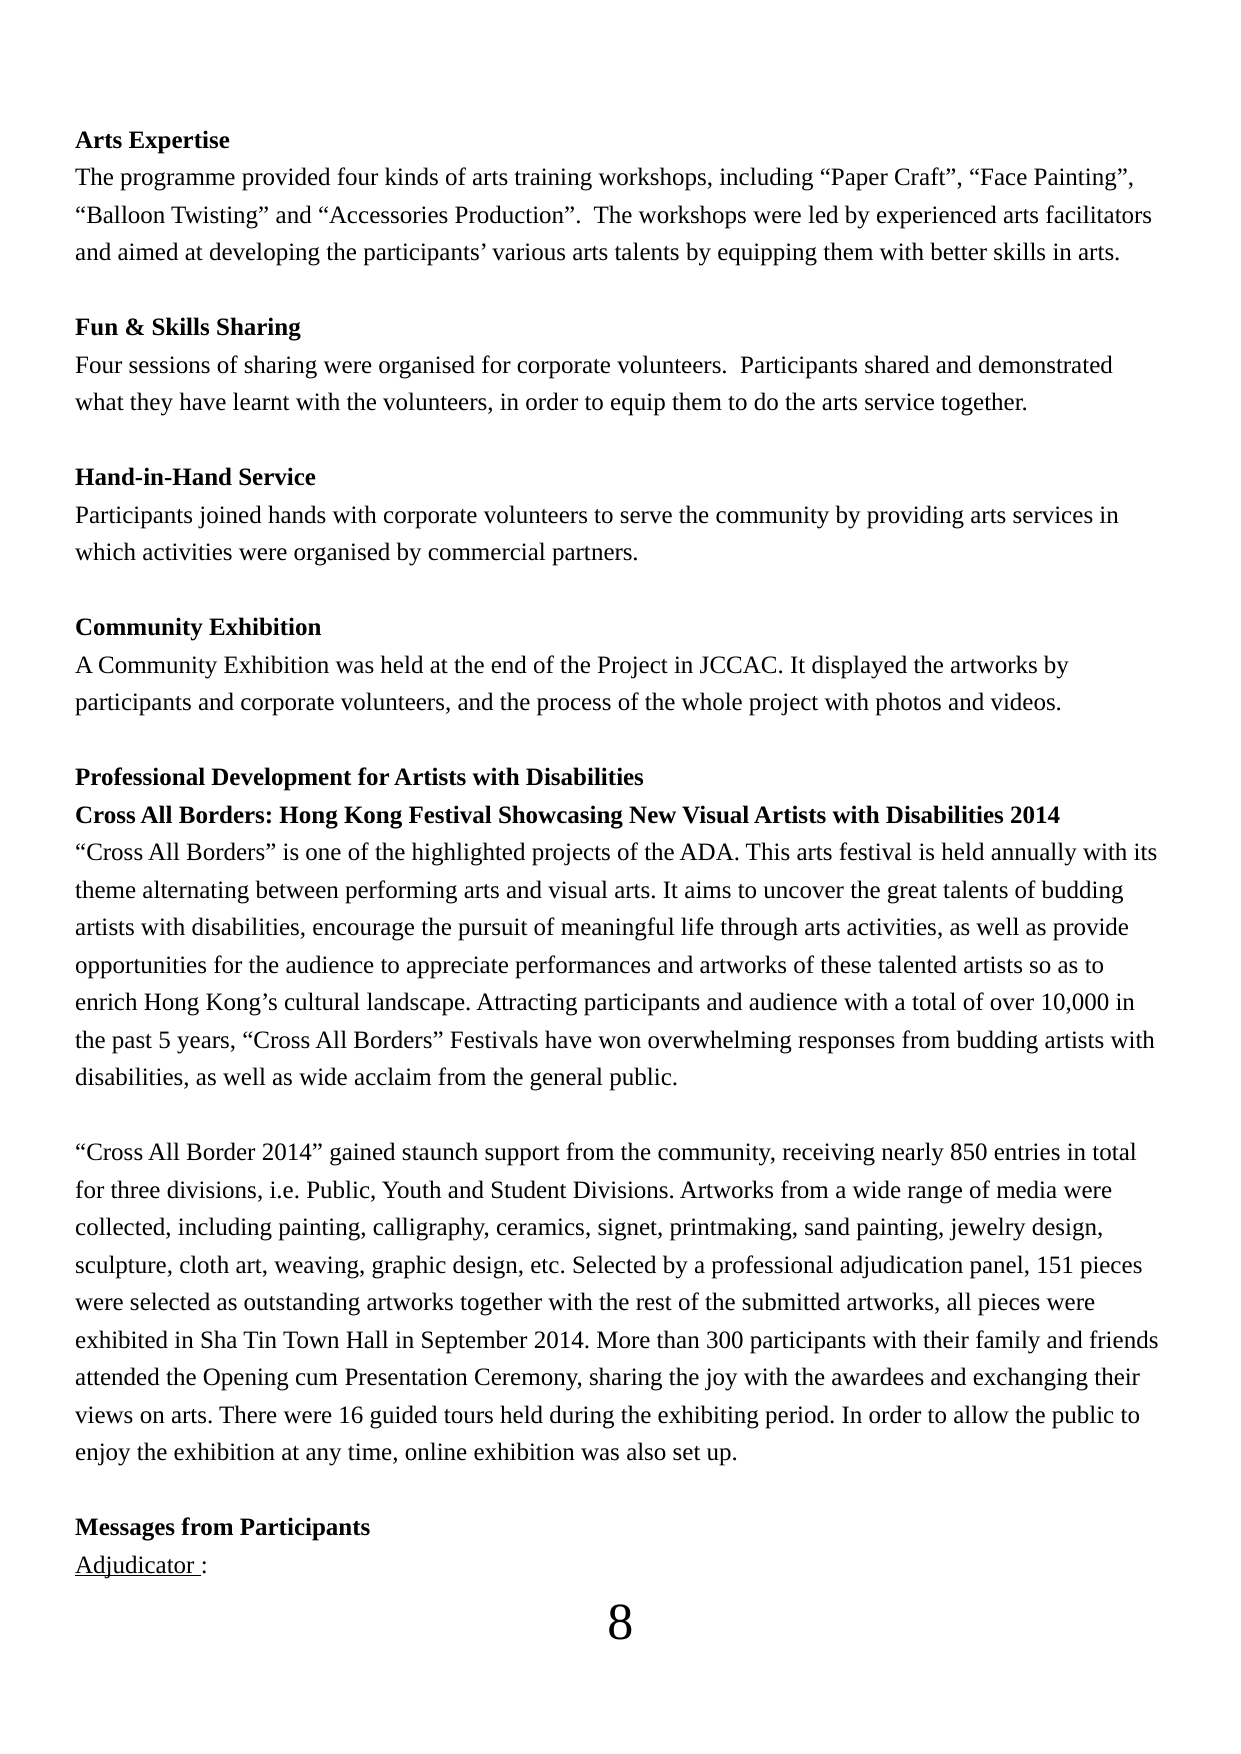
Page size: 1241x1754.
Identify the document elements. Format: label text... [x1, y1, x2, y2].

text “Cross All Borders” is one of the highlighted projects of the ADA. This arts festival is held annually with its theme alternating between performing arts and visual arts. It aims to uncover the great talents of budding artists with disabilities, encourage the pursuit of meaningful life through arts activities, as well as provide opportunities for the audience to appreciate performances and artworks of these talented artists so as to enrich Hong Kong’s cultural landscape. Attracting participants and audience with a total of over 10,000 in the past 5 years, “Cross All Borders” Festivals have won overwhelming responses from budding artists with disabilities, as well as wide acclaim from the general public. [75, 833, 1165, 1095]
text Community Exhibition [75, 608, 1165, 645]
text Hand-in-Hand Service [75, 458, 1165, 495]
text Messages from Participants [75, 1508, 1165, 1545]
text A Community Exhibition was held at the end of the Project in JCCAC. It displayed the artworks by participants and corporate volunteers, and the process of the whole project with photos and videos. [75, 645, 1165, 720]
text Arts Expertise [75, 120, 1165, 158]
text “Cross All Border 2014” gained staunch support from the community, receiving nearly 850 entries in total for three divisions, i.e. Public, Youth and Student Divisions. Artworks from a wide range of media were collected, including painting, calligraphy, ceramics, signet, printmaking, sand painting, jewelry design, sculpture, cloth art, weaving, graphic design, etc. Selected by a professional adjudication panel, 151 pieces were selected as outstanding artworks together with the rest of the submitted artworks, all pieces were exhibited in Sha Tin Town Hall in September 2014. More than 300 participants with their family and friends attended the Opening cum Presentation Ceremony, sharing the joy with the awardees and exchanging their views on arts. There were 16 guided tours held during the exhibiting period. In order to allow the public to enjoy the exhibition at any time, online exhibition was also set up. [75, 1133, 1165, 1470]
text Four sessions of sharing were organised for corporate volunteers. Participants shared and demonstrated what they have learnt with the volunteers, in order to equip them to do the arts service together. [75, 345, 1165, 420]
text Adjudicator : [75, 1545, 1165, 1583]
text Participants joined hands with corporate volunteers to serve the community by providing arts services in which activities were organised by commercial partners. [75, 495, 1165, 570]
text The programme provided four kinds of arts training workshops, including “Paper Craft”, “Face Painting”, “Balloon Twisting” and “Accessories Production”. The workshops were led by experienced arts facilitators and aimed at developing the participants’ various arts talents by equipping them with better skills in arts. [75, 158, 1165, 270]
text Cross All Borders: Hong Kong Festival Showcasing New Visual Artists with Disabilities 2014 [75, 795, 1165, 833]
text Fun & Skills Sharing [75, 308, 1165, 345]
text Professional Development for Artists with Disabilities [75, 758, 1165, 795]
